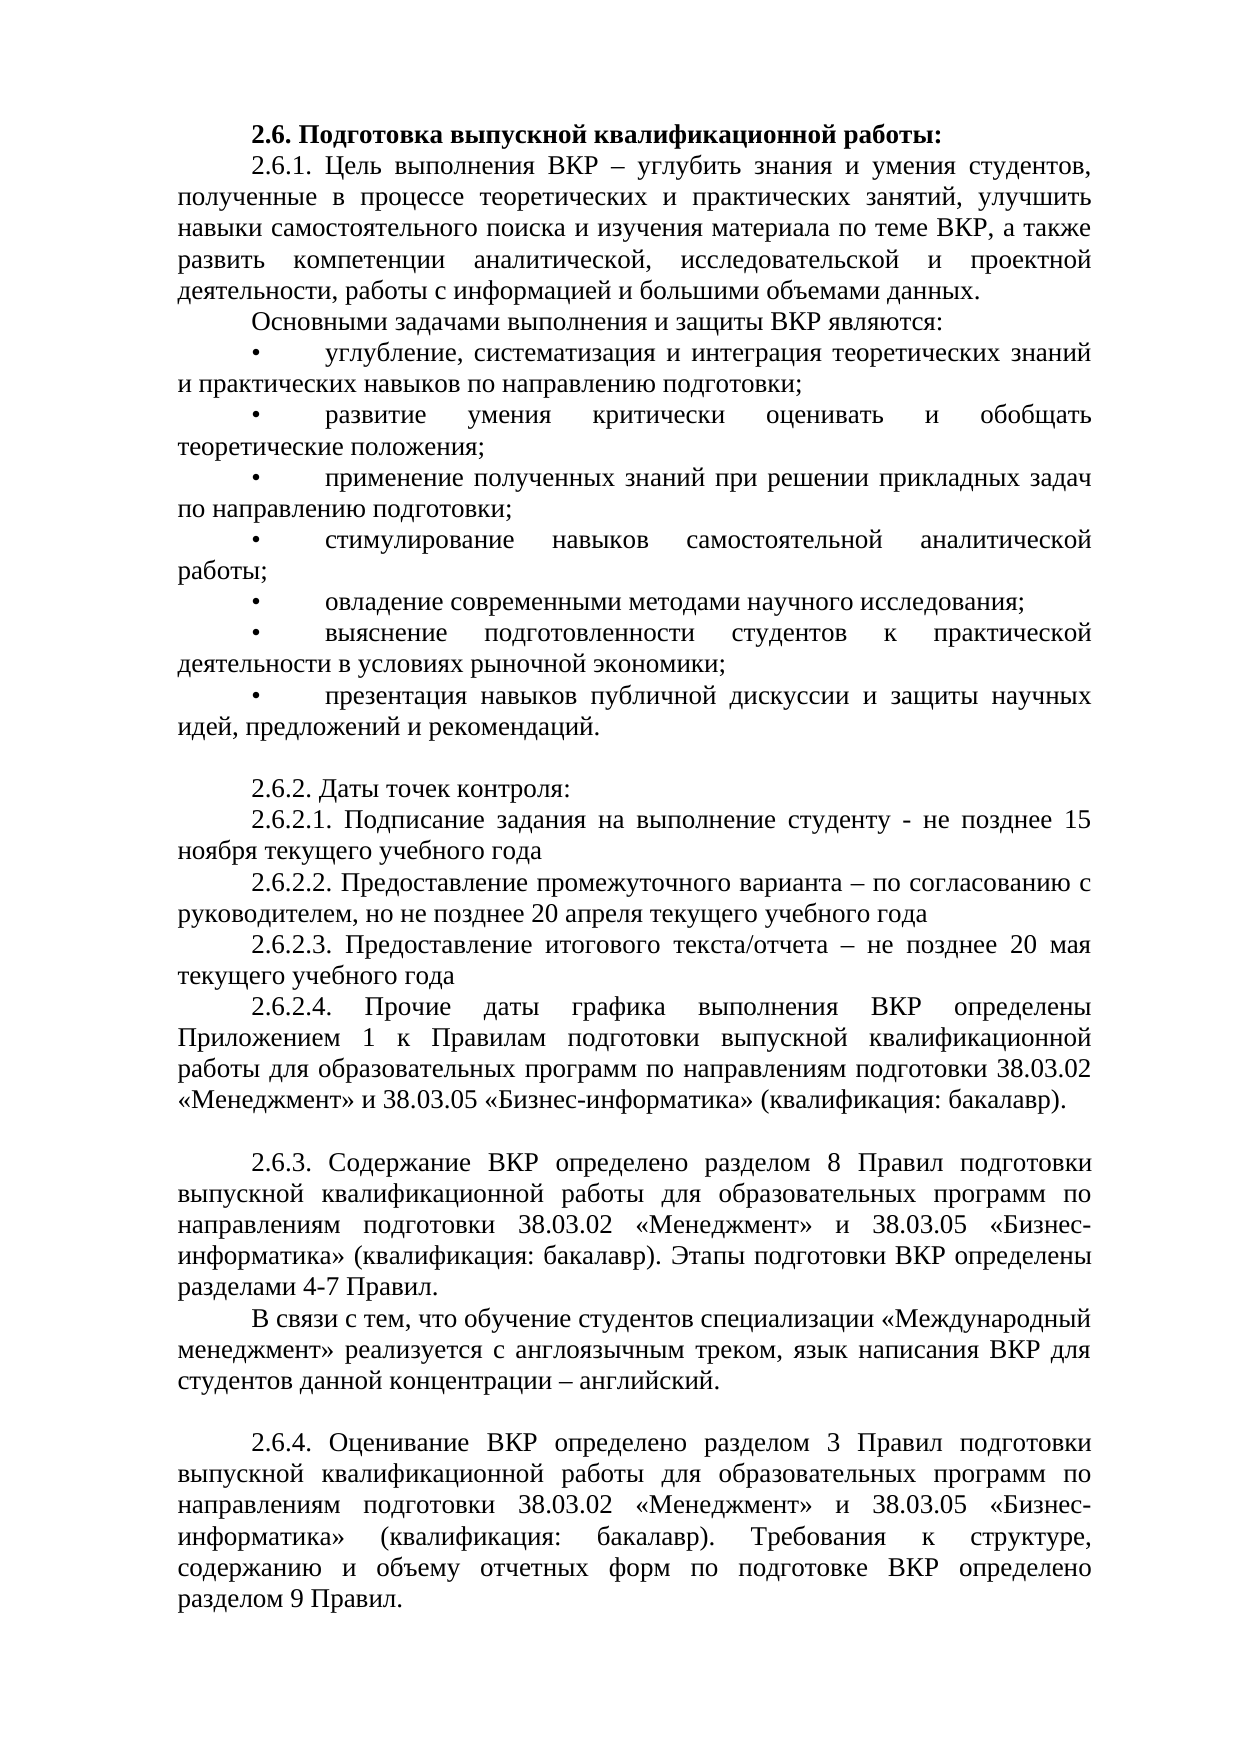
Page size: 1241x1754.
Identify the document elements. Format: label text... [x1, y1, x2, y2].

text 2.6.3. Содержание ВКР определено разделом 8 Правил подготовки выпускной квалификационной работы для образовательных программ по направлениям подготовки 38.03.02 «Менеджмент» и 38.03.05 «Бизнес-информатика» (квалификация: бакалавр). Этапы подготовки ВКР определены разделами 4-7 Правил. [177, 1146, 1092, 1302]
text 2.6.2. Даты точек контроля: [177, 772, 1092, 803]
text 2.6.1. Цель выполнения ВКР – углубить знания и умения студентов, полученные в процессе теоретических и практических занятий, улучшить навыки самостоятельного поиска и изучения материала по теме ВКР, а также развить компетенции аналитической, исследовательской и проектной деятельности, работы с информацией и большими объемами данных. [177, 149, 1092, 305]
text • углубление, систематизация и интеграция теоретических знаний и практических навыков по направлению подготовки; [177, 336, 1092, 398]
text • стимулирование навыков самостоятельной аналитической работы; [177, 523, 1092, 585]
text • развитие умения критически оценивать и обобщать теоретические положения; [177, 398, 1092, 461]
text 2.6.4. Оценивание ВКР определено разделом 3 Правил подготовки выпускной квалификационной работы для образовательных программ по направлениям подготовки 38.03.02 «Менеджмент» и 38.03.05 «Бизнес-информатика» (квалификация: бакалавр). Требования к структуре, содержанию и объему отчетных форм по подготовке ВКР определено разделом 9 Правил. [177, 1426, 1092, 1613]
text • применение полученных знаний при решении прикладных задач по направлению подготовки; [177, 461, 1092, 523]
text 2.6.2.4. Прочие даты графика выполнения ВКР определены Приложением 1 к Правилам подготовки выпускной квалификационной работы для образовательных программ по направлениям подготовки 38.03.02 «Менеджмент» и 38.03.05 «Бизнес-информатика» (квалификация: бакалавр). [177, 990, 1092, 1115]
text • овладение современными методами научного исследования; [177, 585, 1092, 616]
text 2.6.2.1. Подписание задания на выполнение студенту - не позднее 15 ноября текущего учебного года [177, 803, 1092, 866]
text Основными задачами выполнения и защиты ВКР являются: [177, 305, 1092, 336]
text 2.6. Подготовка выпускной квалификационной работы: [177, 118, 1092, 149]
text • презентация навыков публичной дискуссии и защиты научных идей, предложений и рекомендаций. [177, 679, 1092, 741]
text В связи с тем, что обучение студентов специализации «Международный менеджмент» реализуется с англоязычным треком, язык написания ВКР для студентов данной концентрации – английский. [177, 1302, 1092, 1395]
text 2.6.2.3. Предоставление итогового текста/отчета – не позднее 20 мая текущего учебного года [177, 928, 1092, 990]
text 2.6.2.2. Предоставление промежуточного варианта – по согласованию с руководителем, но не позднее 20 апреля текущего учебного года [177, 866, 1092, 928]
text • выяснение подготовленности студентов к практической деятельности в условиях рыночной экономики; [177, 616, 1092, 679]
